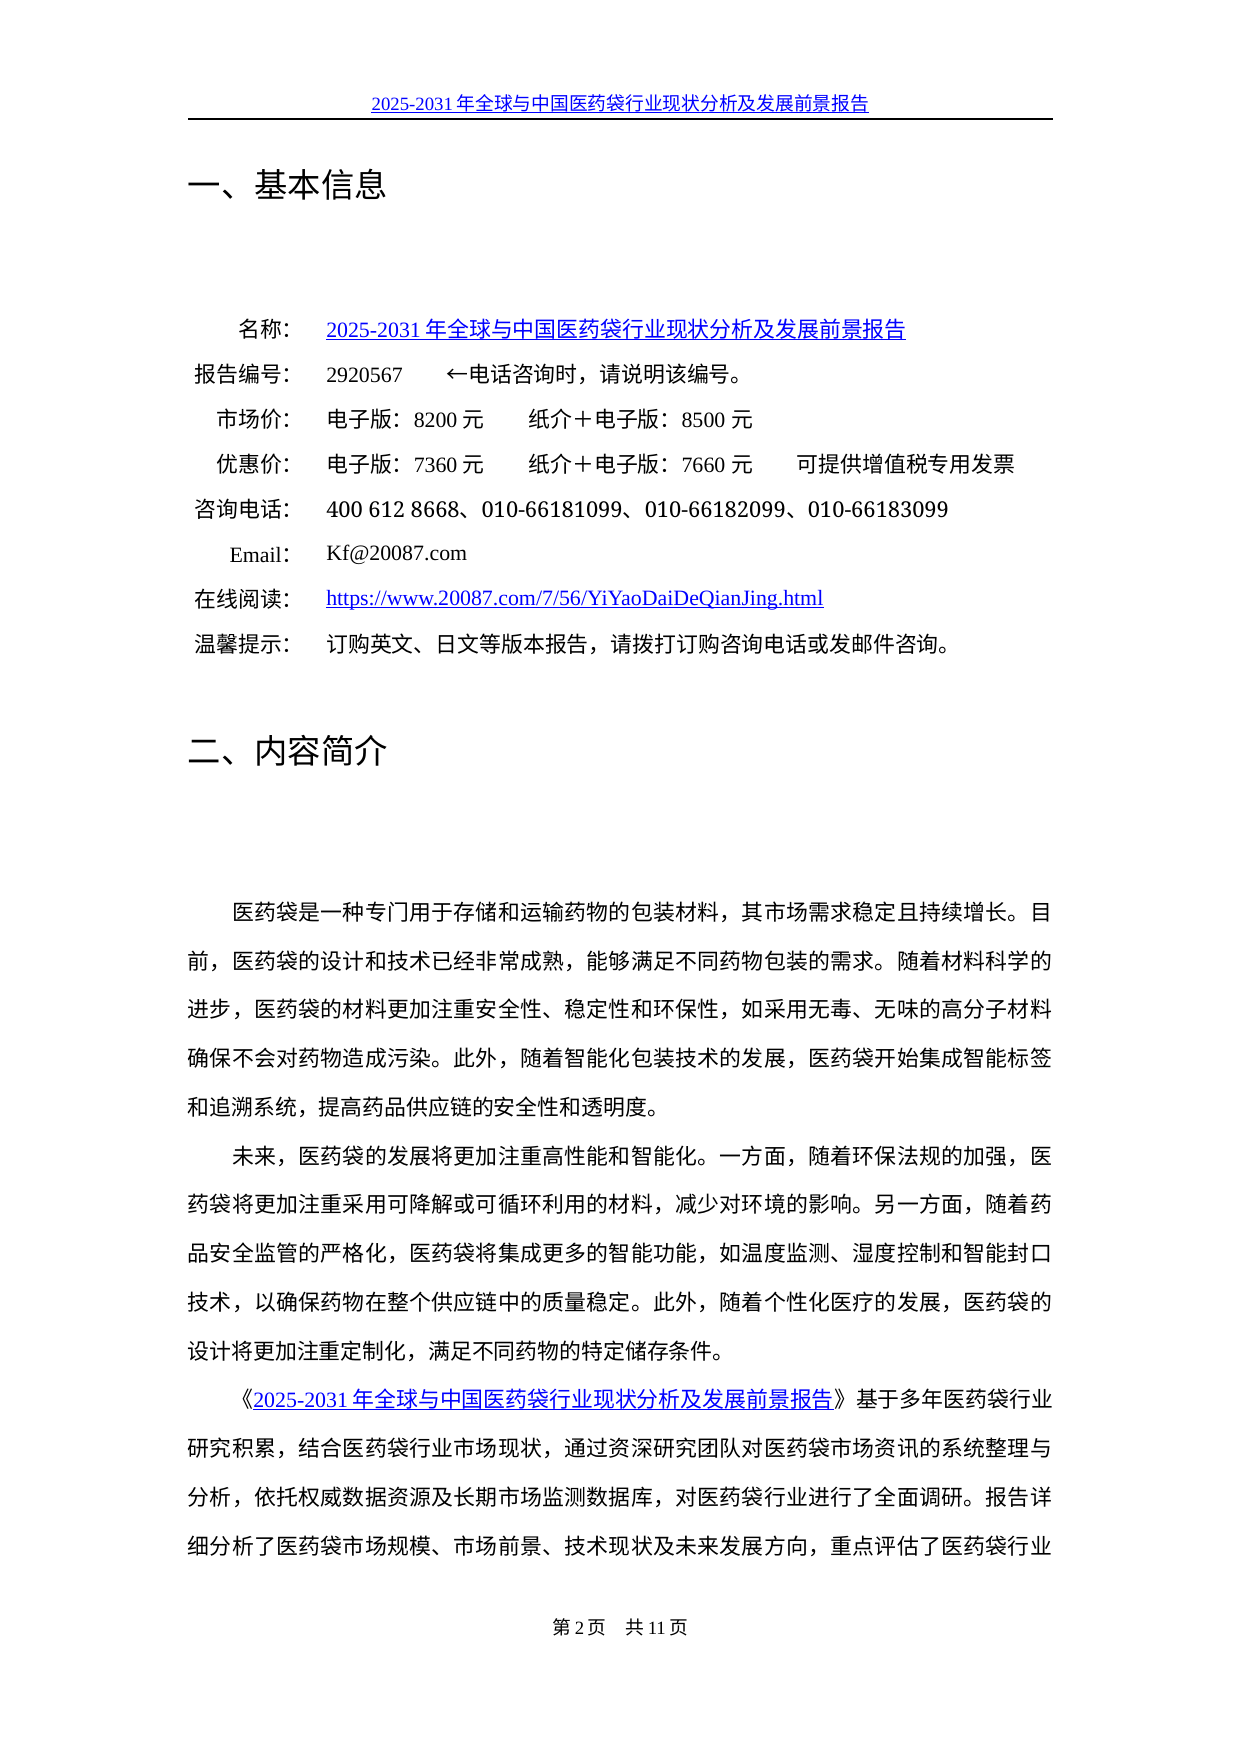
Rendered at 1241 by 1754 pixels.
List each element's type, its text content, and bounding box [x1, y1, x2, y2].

table_cell [315, 582, 1073, 627]
title 二、内容简介 [187, 717, 1053, 782]
title 一、基本信息 [187, 150, 1053, 215]
table_cell 市场价： [167, 402, 315, 447]
table_cell 温馨提示： [167, 627, 315, 672]
table_header 2025-2031年全球与中国医药袋行业现状分析及发展前景报告 [315, 312, 1073, 357]
table_cell 优惠价： [167, 447, 315, 492]
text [187, 894, 1053, 1561]
table_cell 订购英文、日文等版本报告，请拨打订购咨询电话或发邮件咨询。 [315, 627, 1073, 672]
table_cell 电子版：7360 元 纸介＋电子版：7660 元 可提供增值税专用发票 [315, 447, 1073, 492]
table_cell Kf@20087.com [315, 537, 1073, 582]
table_cell 400 612 8668、010-66181099、010-66182099、010-66183099 [315, 492, 1073, 537]
table_cell 咨询电话： [167, 492, 315, 537]
table_cell 2920567 ←电话咨询时，请说明该编号。 [315, 357, 1073, 402]
table_cell 报告编号： [167, 357, 315, 402]
table_header 名称： [167, 312, 315, 357]
table_cell Email： [167, 537, 315, 582]
table_cell 在线阅读： [167, 582, 315, 627]
table_cell 电子版：8200 元 纸介＋电子版：8500 元 [315, 402, 1073, 447]
